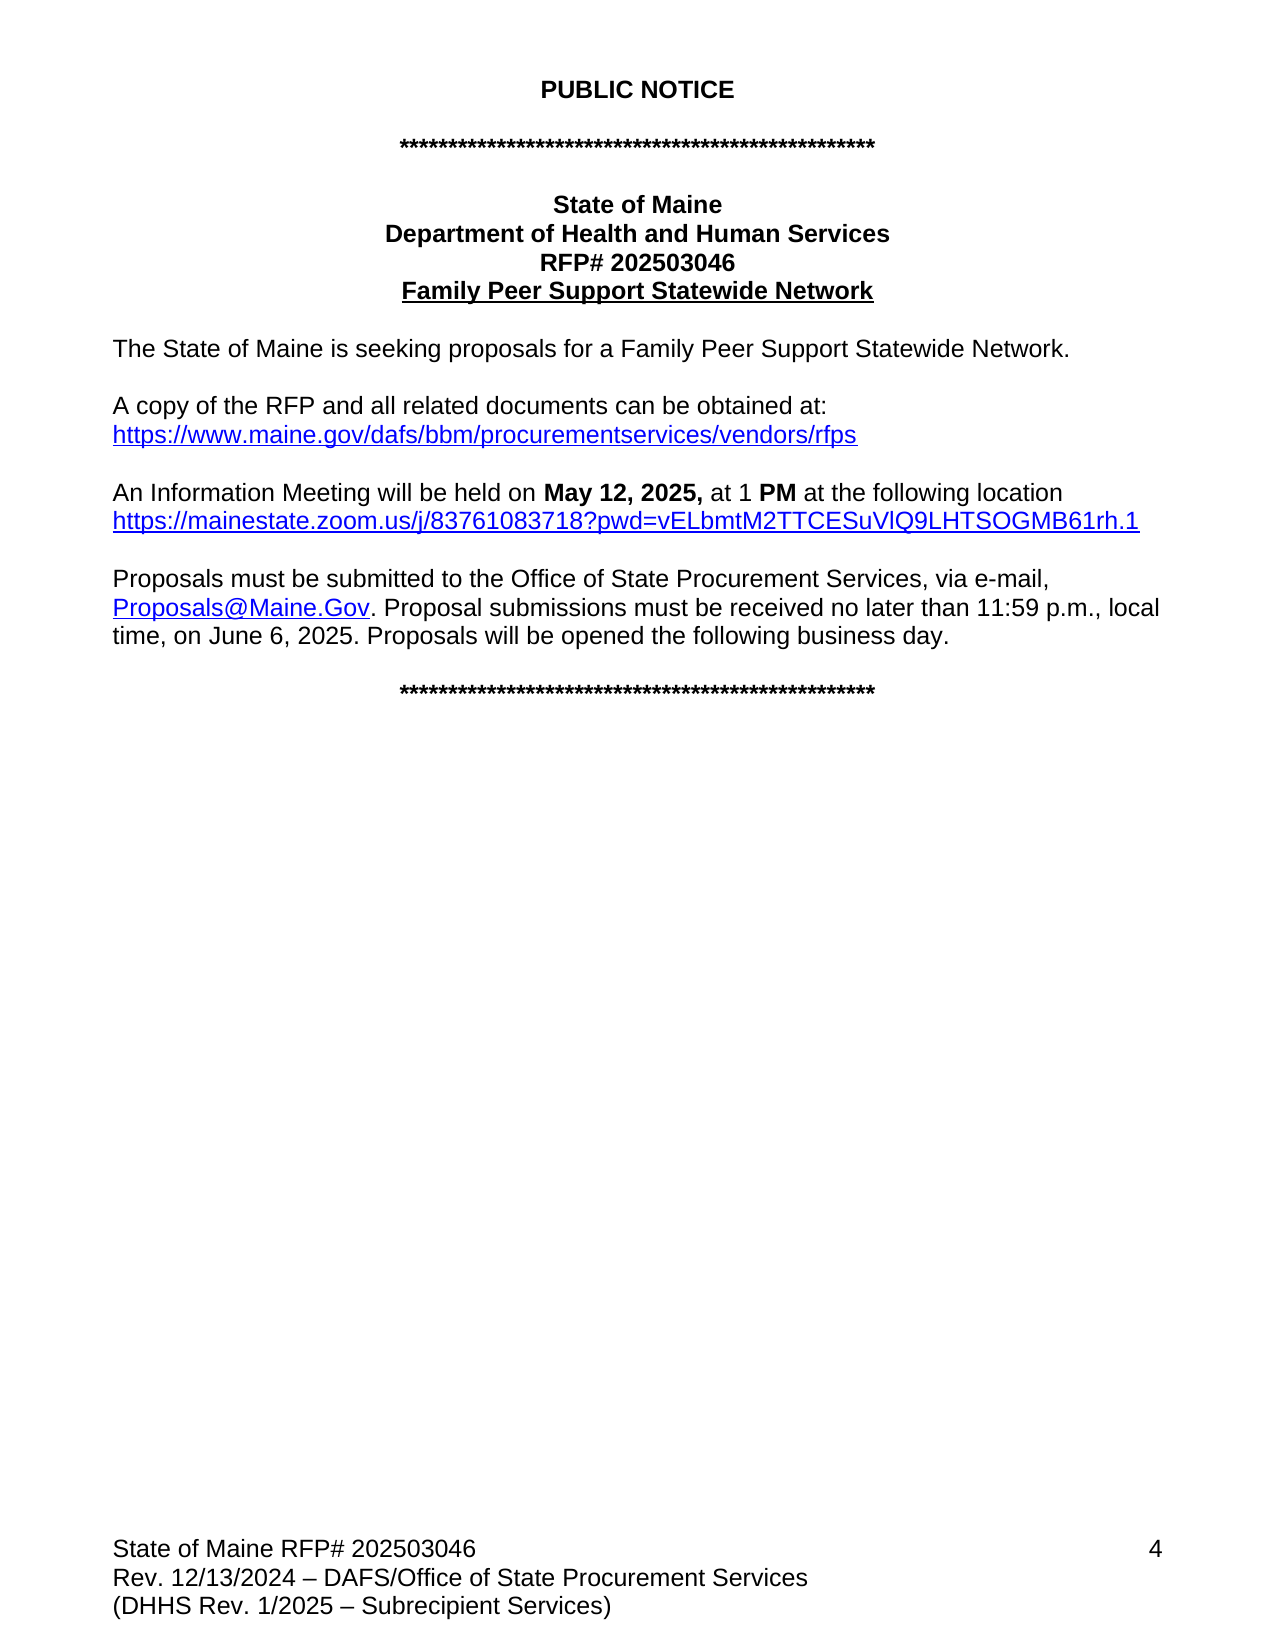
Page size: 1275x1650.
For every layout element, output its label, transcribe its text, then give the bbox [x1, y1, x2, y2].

text The State of Maine is seeking proposals for a Family Peer Support Statewide Network. [112, 334, 1162, 362]
text A copy of the RFP and all related documents can be obtained at: https://www.maine.gov/dafs/bbm/procurementservices/vendors/rfps [112, 391, 1162, 449]
text https://mainestate.zoom.us/j/83761083718?pwd=vELbmtM2TTCESuVlQ9LHTSOGMB61rh.1 [112, 506, 1162, 535]
subtitle PUBLIC NOTICE [112, 75, 1162, 104]
text RFP# 202503046 [112, 247, 1162, 276]
text State of Maine [112, 190, 1162, 219]
text ************************************************* [112, 679, 1162, 707]
text Department of Health and Human Services [112, 219, 1162, 247]
text Proposals must be submitted to the Office of State Procurement Services, via e-mail, Proposals@Maine.Gov. Proposal submissions must be received no later than 11:59 p.m., local time, on June 6, 2025. Proposals will be opened the following business day. [112, 564, 1162, 650]
text Family Peer Support Statewide Network [112, 276, 1162, 305]
text An Information Meeting will be held on May 12, 2025, at 1 PM at the following location [112, 477, 1162, 506]
text ************************************************* [112, 132, 1162, 161]
